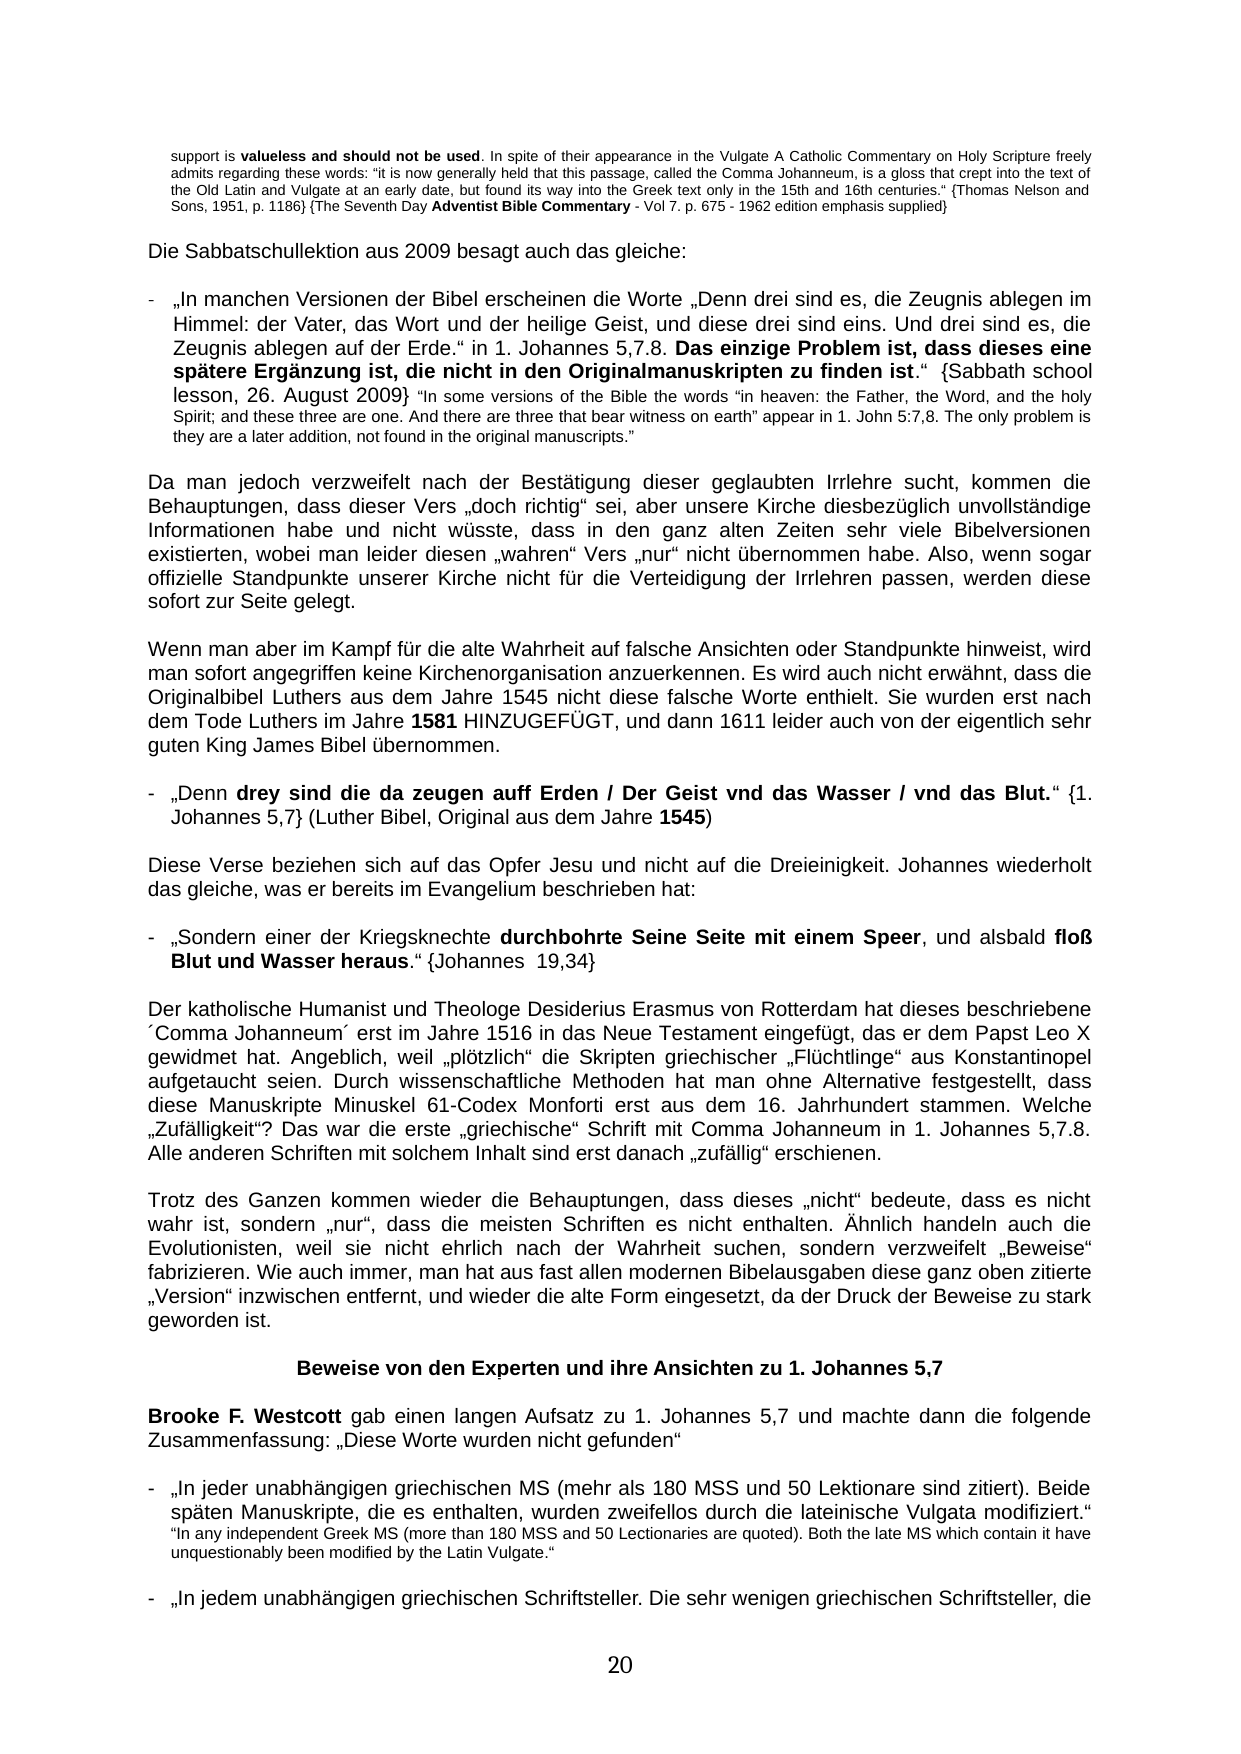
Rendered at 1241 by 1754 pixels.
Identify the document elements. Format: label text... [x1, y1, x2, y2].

text Wenn man aber im Kampf für die alte Wahrheit auf falsche Ansichten oder Standpunkte hinweist, wird man sofort angegriffen keine Kirchenorganisation anzuerkennen. Es wird auch nicht erwähnt, dass die Originalbibel Luthers aus dem Jahre 1545 nicht diese falsche Worte enthielt. Sie wurden erst nach dem Tode Luthers im Jahre 1581 HINZUGEFÜGT, und dann 1611 leider auch von der eigentlich sehr guten King James Bibel übernommen. [148, 637, 1093, 757]
text Da man jedoch verzweifelt nach der Bestätigung dieser geglaubten Irrlehre sucht, kommen die Behauptungen, dass dieser Vers „doch richtig“ sei, aber unsere Kirche diesbezüglich unvollständige Informationen habe und nicht wüsste, dass in den ganz alten Zeiten sehr viele Bibelversionen existierten, wobei man leider diesen „wahren“ Vers „nur“ nicht übernommen habe. Also, wenn sogar offizielle Standpunkte unserer Kirche nicht für die Verteidigung der Irrlehren passen, werden diese sofort zur Seite gelegt. [148, 469, 1093, 613]
text Die Sabbatschullektion aus 2009 besagt auch das gleiche: [148, 239, 1093, 263]
list „In manchen Versionen der Bibel erscheinen die Worte „Denn drei sind es, die Zeugnis ablegen im Himmel: der Vater, das Wort und der heilige Geist, und diese drei sind eins. Und drei sind es, die Zeugnis ablegen auf der Erde.“ in 1. Johannes 5,7.8. Das einzige Problem ist, dass dieses eine spätere Ergänzung ist, die nicht in den Originalmanuskripten zu finden ist.“ {Sabbath school lesson, 26. August 2009} “In some versions of the Bible the words “in heaven: the Father, the Word, and the holy Spirit; and these three are one. And there are three that bear witness on earth” appear in 1. John 5:7,8. The only problem is they are a later addition, not found in the original manuscripts.” [148, 287, 1093, 446]
text Trotz des Ganzen kommen wieder die Behauptungen, dass dieses „nicht“ bedeute, dass es nicht wahr ist, sondern „nur“, dass die meisten Schriften es nicht enthalten. Ähnlich handeln auch die Evolutionisten, weil sie nicht ehrlich nach der Wahrheit suchen, sondern verzweifelt „Beweise“ fabrizieren. Wie auch immer, man hat aus fast allen modernen Bibelausgaben diese ganz oben zitierte „Version“ inzwischen entfernt, und wieder die alte Form eingesetzt, da der Druck der Beweise zu stark geworden ist. [148, 1188, 1093, 1332]
text Der katholische Humanist und Theologe Desiderius Erasmus von Rotterdam hat dieses beschriebene ´Comma Johanneum´ erst im Jahre 1516 in das Neue Testament eingefügt, das er dem Papst Leo X gewidmet hat. Angeblich, weil „plötzlich“ die Skripten griechischer „Flüchtlinge“ aus Konstantinopel aufgetaucht seien. Durch wissenschaftliche Methoden hat man ohne Alternative festgestellt, dass diese Manuskripte Minuskel 61-Codex Monforti erst aus dem 16. Jahrhundert stammen. Welche „Zufälligkeit“? Das war die erste „griechische“ Schrift mit Comma Johanneum in 1. Johannes 5,7.8. Alle anderen Schriften mit solchem Inhalt sind erst danach „zufällig“ erschienen. [148, 997, 1093, 1164]
text Beweise von den Experten und ihre Ansichten zu 1. Johannes 5,7 [148, 1356, 1093, 1380]
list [148, 1586, 1093, 1610]
text Brooke F. Westcott gab einen langen Aufsatz zu 1. Johannes 5,7 und machte dann die folgende Zusammenfassung: „Diese Worte wurden nicht gefunden“ [148, 1404, 1093, 1452]
list „Sondern einer der Kriegsknechte durchbohrte Seine Seite mit einem Speer, und alsbald floß Blut und Wasser heraus.“ {Johannes 19,34} [148, 925, 1093, 973]
text Diese Verse beziehen sich auf das Opfer Jesu und nicht auf die Dreieinigkeit. Johannes wiederholt das gleiche, was er bereits im Evangelium beschrieben hat: [148, 853, 1093, 901]
list „Denn drey sind die da zeugen auff Erden / Der Geist vnd das Wasser / vnd das Blut.“ {1. Johannes 5,7} (Luther Bibel, Original aus dem Jahre 1545) [148, 781, 1093, 829]
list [148, 148, 1093, 215]
list „In jeder unabhängigen griechischen MS (mehr als 180 MSS und 50 Lektionare sind zitiert). Beide späten Manuskripte, die es enthalten, wurden zweifellos durch die lateinische Vulgata modifiziert.“ “In any independent Greek MS (more than 180 MSS and 50 Lectionaries are quoted). Both the late MS which contain it have unquestionably been modified by the Latin Vulgate.“ [148, 1476, 1093, 1562]
